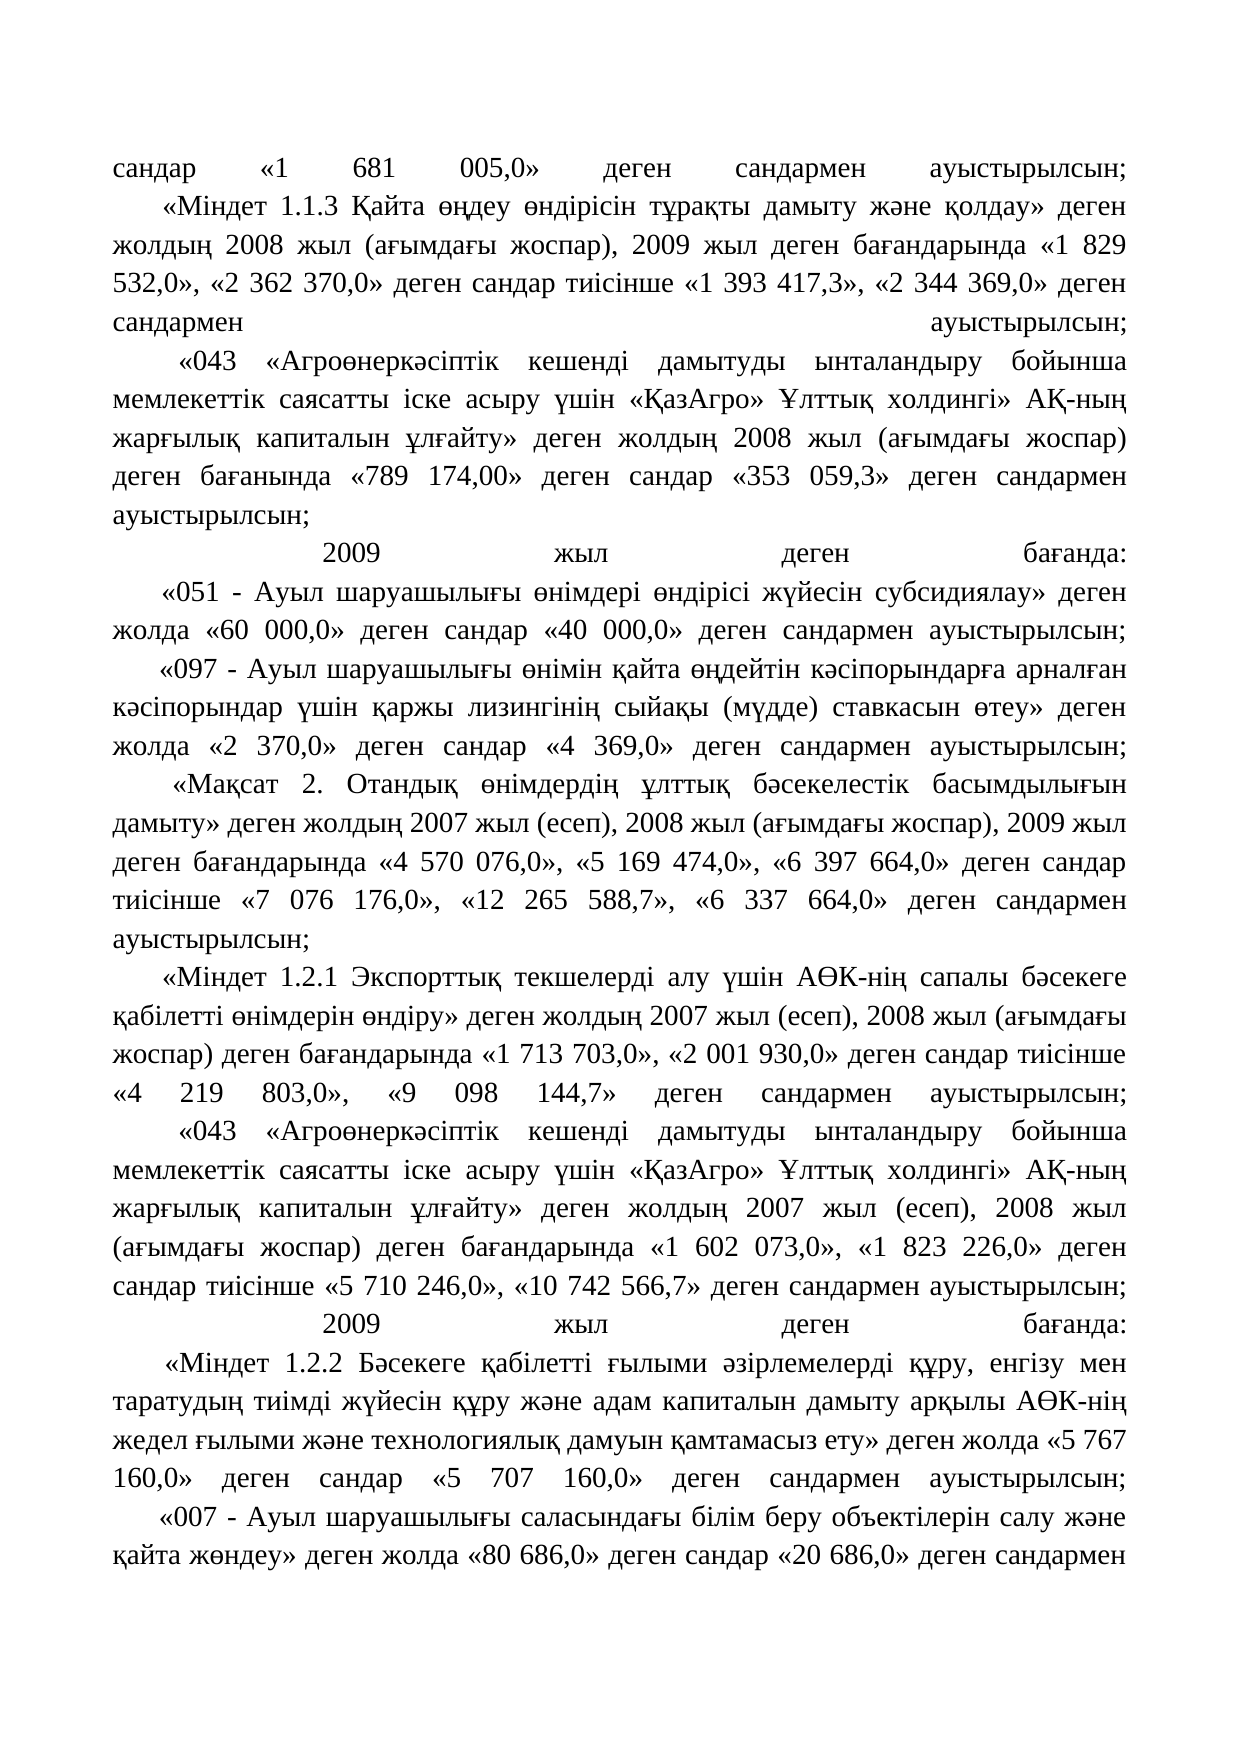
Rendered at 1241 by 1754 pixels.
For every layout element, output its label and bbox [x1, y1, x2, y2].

text [112, 150, 1128, 1571]
